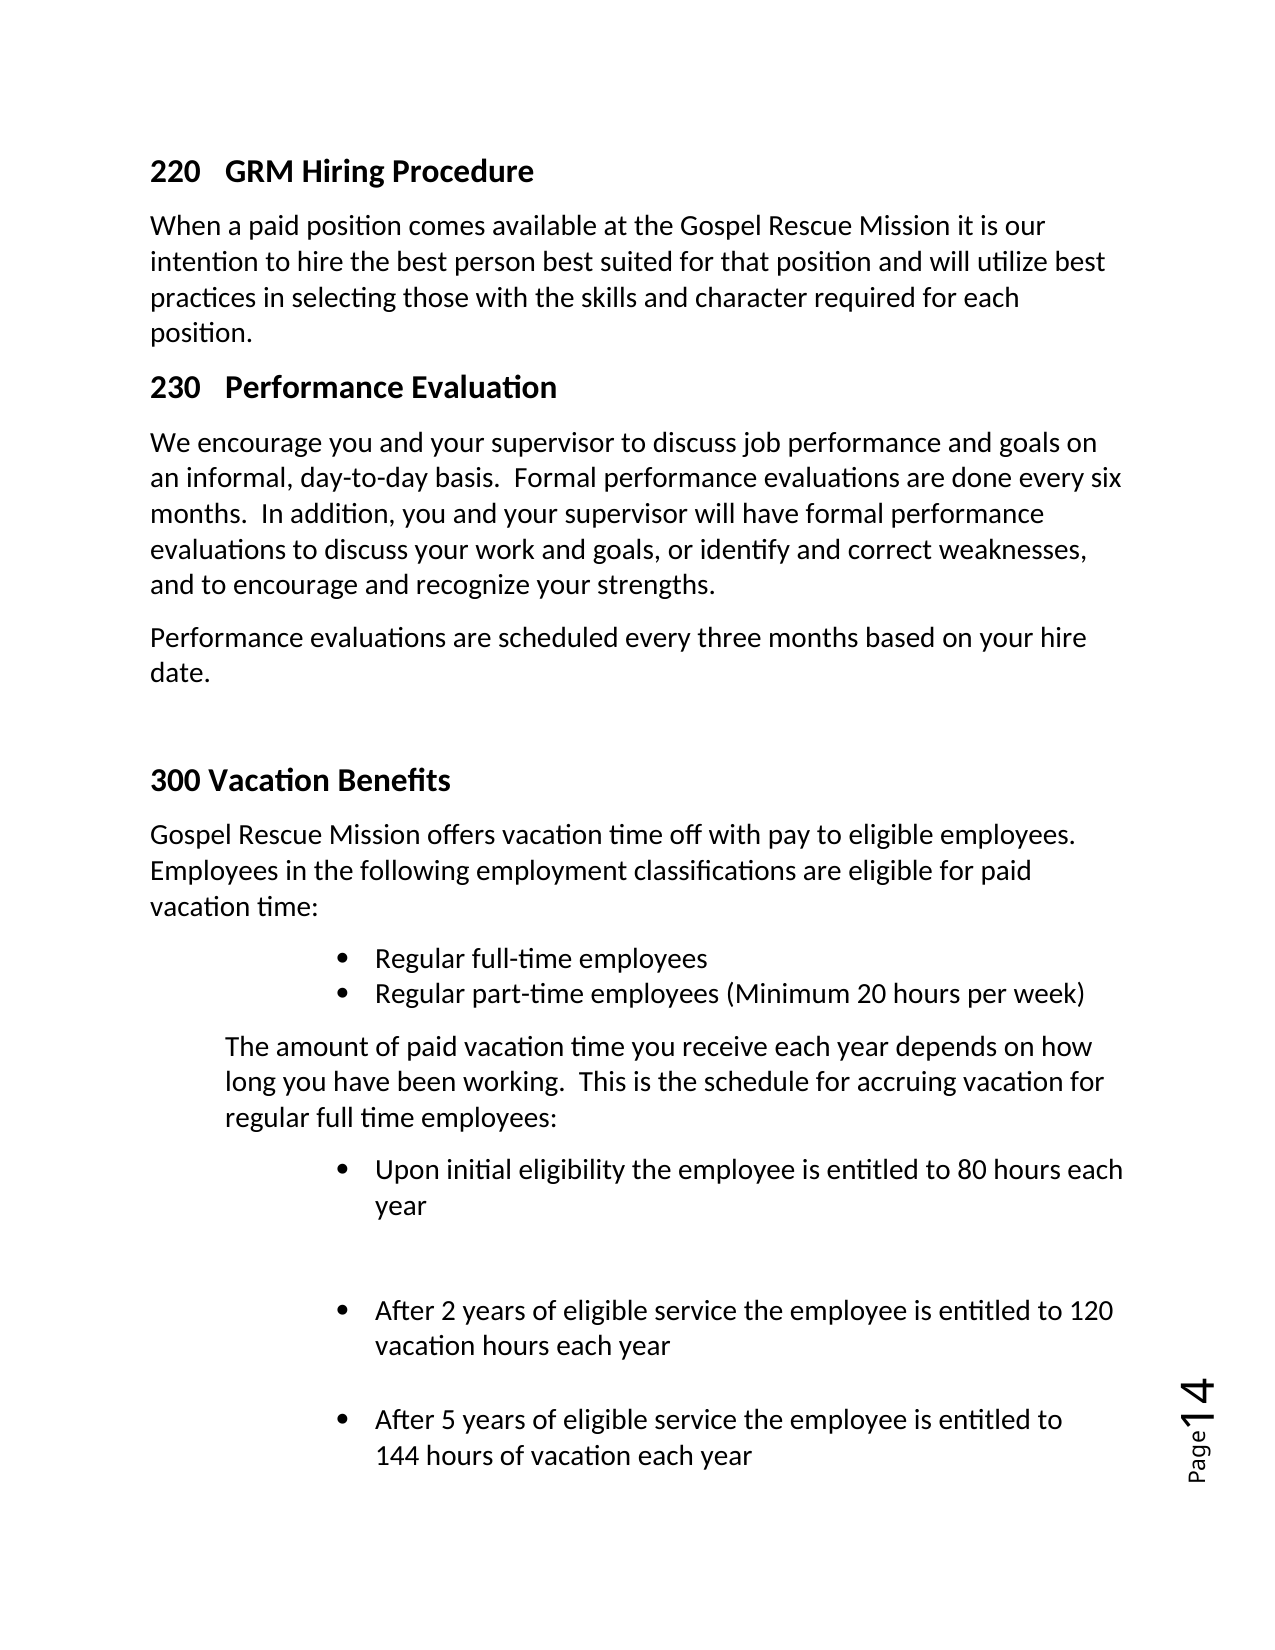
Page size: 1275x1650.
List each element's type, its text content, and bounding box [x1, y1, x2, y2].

text The amount of paid vacation time you receive each year depends on how long you have been working. This is the schedule for accruing vacation for regular full time employees: [225, 1028, 1125, 1135]
list Regular part-time employees (Minimum 20 hours per week) [337, 976, 1125, 1011]
text Gospel Rescue Mission offers vacation time off with pay to eligible employees. Employees in the following employment classifications are eligible for paid vacation time: [150, 816, 1125, 923]
text We encourage you and your supervisor to discuss job performance and goals on an informal, day-to-day basis. Formal performance evaluations are done every six months. In addition, you and your supervisor will have formal performance evaluations to discuss your work and goals, or identify and correct weaknesses, and to encourage and recognize your strengths. [150, 424, 1125, 602]
text 300 Vacation Benefits [150, 759, 1125, 800]
list After 5 years of eligible service the employee is entitled to 144 hours of vacation each year [337, 1401, 1125, 1472]
text 230 Performance Evaluation [150, 367, 1125, 407]
list Regular full-time employees [337, 940, 1125, 976]
text 220 GRM Hiring Procedure [150, 150, 1125, 191]
list After 2 years of eligible service the employee is entitled to 120 vacation hours each year [337, 1292, 1125, 1363]
list Upon initial eligibility the employee is entitled to 80 hours each year [337, 1151, 1125, 1223]
text Performance evaluations are scheduled every three months based on your hire date. [150, 619, 1125, 690]
text When a paid position comes available at the Gospel Rescue Mission it is our intention to hire the best person best suited for that position and will utilize best practices in selecting those with the skills and character required for each position. [150, 207, 1125, 350]
